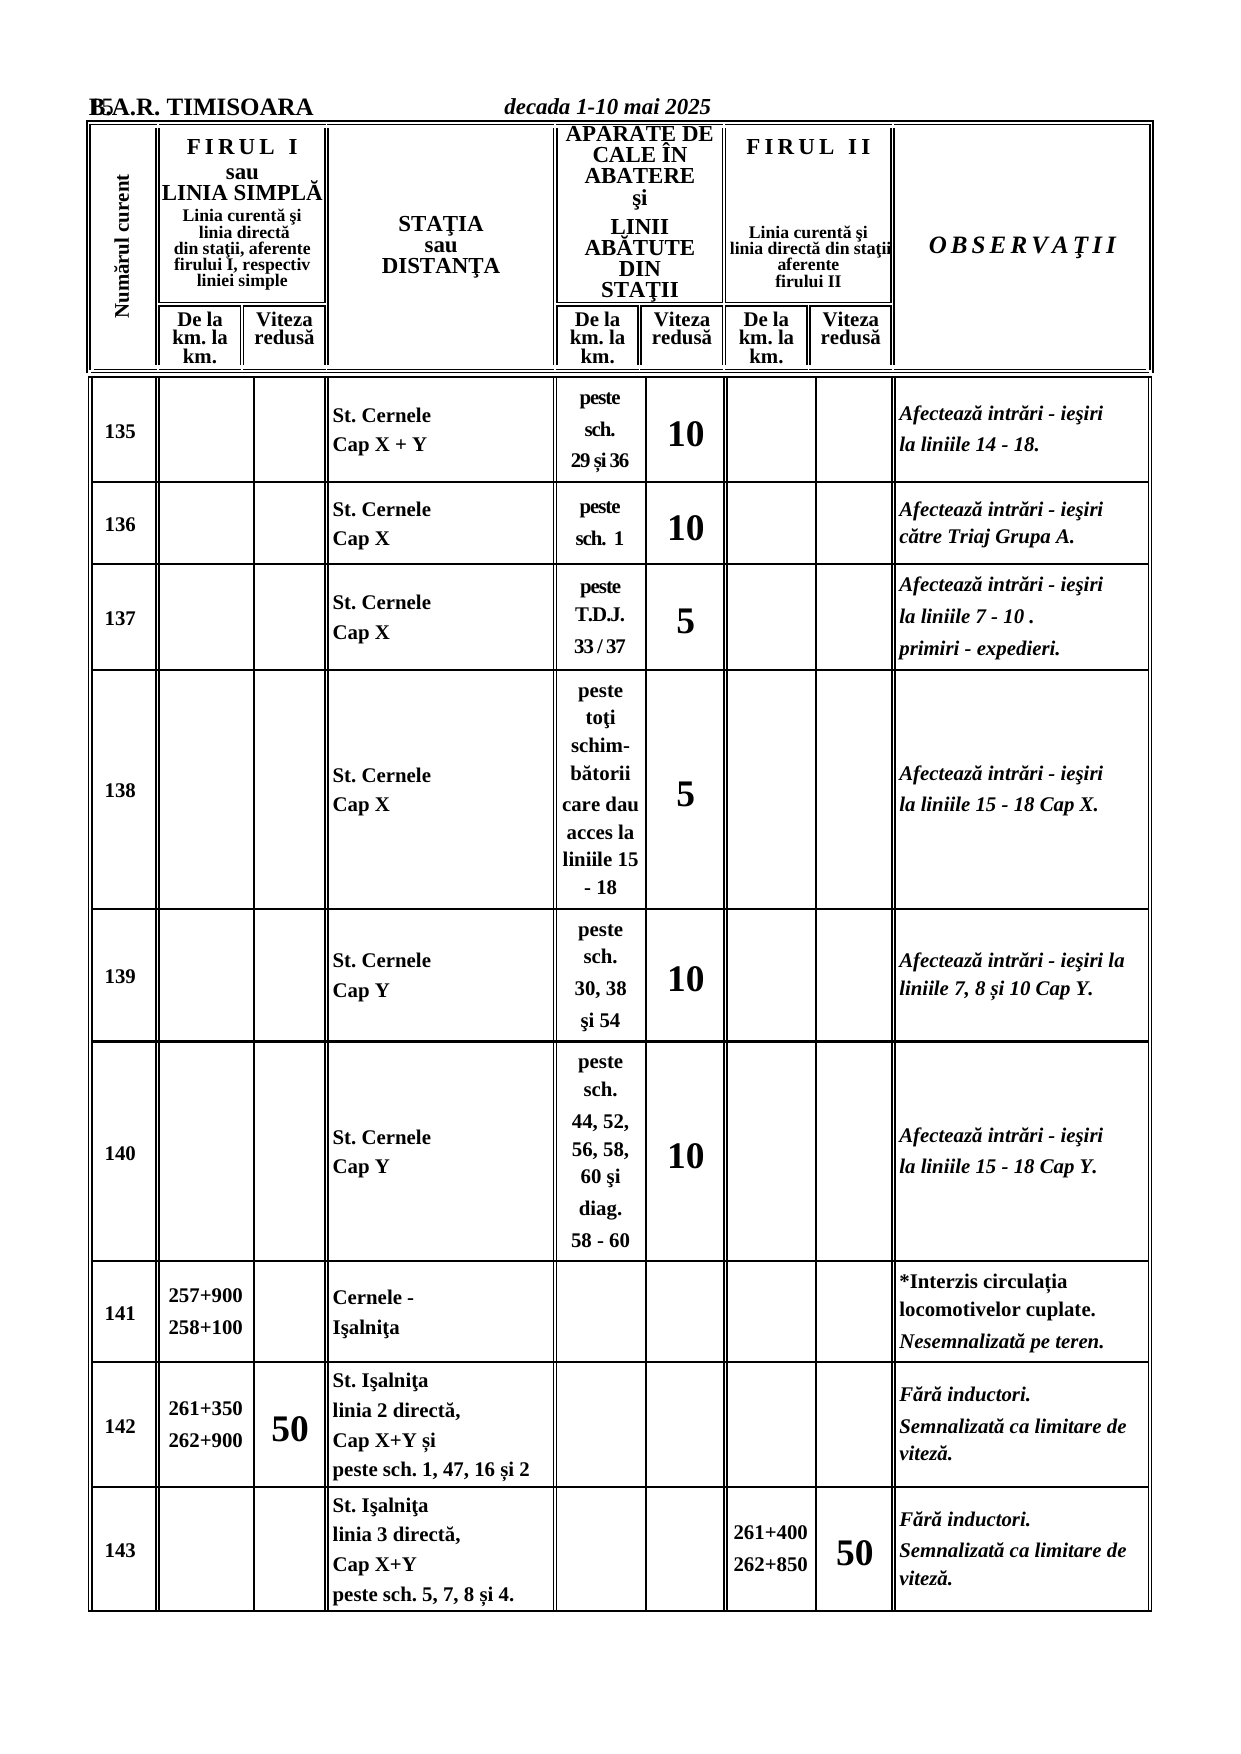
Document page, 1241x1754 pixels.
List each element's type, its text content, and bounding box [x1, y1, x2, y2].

table_cell [255, 1262, 324, 1361]
table_cell 50 [817, 1488, 891, 1610]
table_cell [817, 1043, 891, 1260]
table_cell [93, 1043, 155, 1260]
table_cell [728, 565, 815, 668]
table_cell 5 [647, 671, 723, 907]
table_cell [817, 565, 891, 668]
table_cell peste sch. 29 și 36 [557, 378, 645, 481]
table_cell [728, 483, 815, 563]
table_cell St. Cernele Cap X [329, 483, 553, 563]
table_cell [93, 565, 155, 668]
table_cell 261+350 262+900 [160, 1363, 253, 1486]
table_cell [329, 378, 553, 481]
table_cell [160, 1488, 253, 1610]
table_cell [255, 1488, 324, 1610]
table_cell [557, 1488, 645, 1610]
table_cell 50 [255, 1363, 324, 1486]
table_cell 5 [647, 565, 723, 668]
table_cell Afectează intrări - ieşiri la liniile 15 - 18 Cap X. [896, 671, 1148, 907]
table_cell [160, 671, 253, 907]
table_cell [93, 1363, 155, 1486]
table_cell [817, 483, 891, 563]
table_cell 10 [647, 910, 723, 1040]
table_cell [255, 378, 324, 481]
table_cell peste sch. 30, 38 şi 54 [557, 910, 645, 1040]
table_cell peste T.D.J. 33 / 37 [557, 565, 645, 668]
table_cell 10 [647, 378, 723, 481]
table_cell [160, 378, 253, 481]
table_cell [728, 671, 815, 907]
table_cell St. Cernele Cap Y [329, 910, 553, 1040]
table_cell Fără inductori. Semnalizată ca limitare de viteză. [896, 1488, 1148, 1610]
table_cell peste toţi schim-bătorii care dau acces la liniile 15 - 18 [557, 671, 645, 907]
table_cell [255, 1043, 324, 1260]
table_cell [255, 565, 324, 668]
table_cell [160, 565, 253, 668]
table_cell 261+400 262+850 [728, 1488, 815, 1610]
table_cell Afectează intrări - ieşiri la liniile 7, 8 și 10 Cap Y. [896, 910, 1148, 1040]
table_cell St. Işalniţa linia 2 directă, Cap X+Y și peste sch. 1, 47, 16 și 2 [329, 1363, 553, 1486]
table_cell 257+900 258+100 [160, 1262, 253, 1361]
table_cell [93, 483, 155, 563]
table_cell [817, 1363, 891, 1486]
table_cell 10 [647, 1043, 723, 1260]
table_cell [728, 1363, 815, 1486]
table_cell [93, 378, 155, 481]
table_cell [557, 1363, 645, 1486]
table_cell [93, 1488, 155, 1610]
table_cell [728, 910, 815, 1040]
table_cell [817, 1262, 891, 1361]
table_cell [817, 378, 891, 481]
table_cell [93, 910, 155, 1040]
table_cell [817, 910, 891, 1040]
table_cell peste sch. 44, 52, 56, 58, 60 şi diag. 58 - 60 [557, 1043, 645, 1260]
table_cell [160, 910, 253, 1040]
table_cell [647, 1488, 723, 1610]
table_cell [255, 671, 324, 907]
table_cell peste sch. 1 [557, 483, 645, 563]
table_cell [817, 671, 891, 907]
table_cell [255, 483, 324, 563]
table_cell [728, 378, 815, 481]
table_cell Afectează intrări - ieşiri la liniile 14 - 18. [896, 378, 1148, 481]
table_cell Afectează intrări - ieşiri la liniile 15 - 18 Cap Y. [896, 1043, 1148, 1260]
table_cell Afectează intrări - ieşiri la liniile 7 - 10 . primiri - expedieri. [896, 565, 1148, 668]
table_cell [93, 1262, 155, 1361]
table_cell St. Cernele Cap X [329, 565, 553, 668]
table_cell [647, 1262, 723, 1361]
table_cell 10 [647, 483, 723, 563]
table_cell St. Işalniţa linia 3 directă, Cap X+Y peste sch. 5, 7, 8 și 4. [329, 1488, 553, 1610]
table_cell *Interzis circulația locomotivelor cuplate. Nesemnalizată pe teren. [896, 1262, 1148, 1361]
table_cell [647, 1363, 723, 1486]
table_cell [728, 1262, 815, 1361]
table_cell Afectează intrări - ieşiri către Triaj Grupa A. [896, 483, 1148, 563]
table_cell [255, 910, 324, 1040]
table_cell Cernele - Işalniţa [329, 1262, 553, 1361]
table_cell St. Cernele Cap X [329, 671, 553, 907]
table_cell St. Cernele Cap Y [329, 1043, 553, 1260]
table_cell [160, 1043, 253, 1260]
table_cell Fără inductori. Semnalizată ca limitare de viteză. [896, 1363, 1148, 1486]
table_cell [93, 671, 155, 907]
table_cell [160, 483, 253, 563]
table_cell [557, 1262, 645, 1361]
table_cell [728, 1043, 815, 1260]
